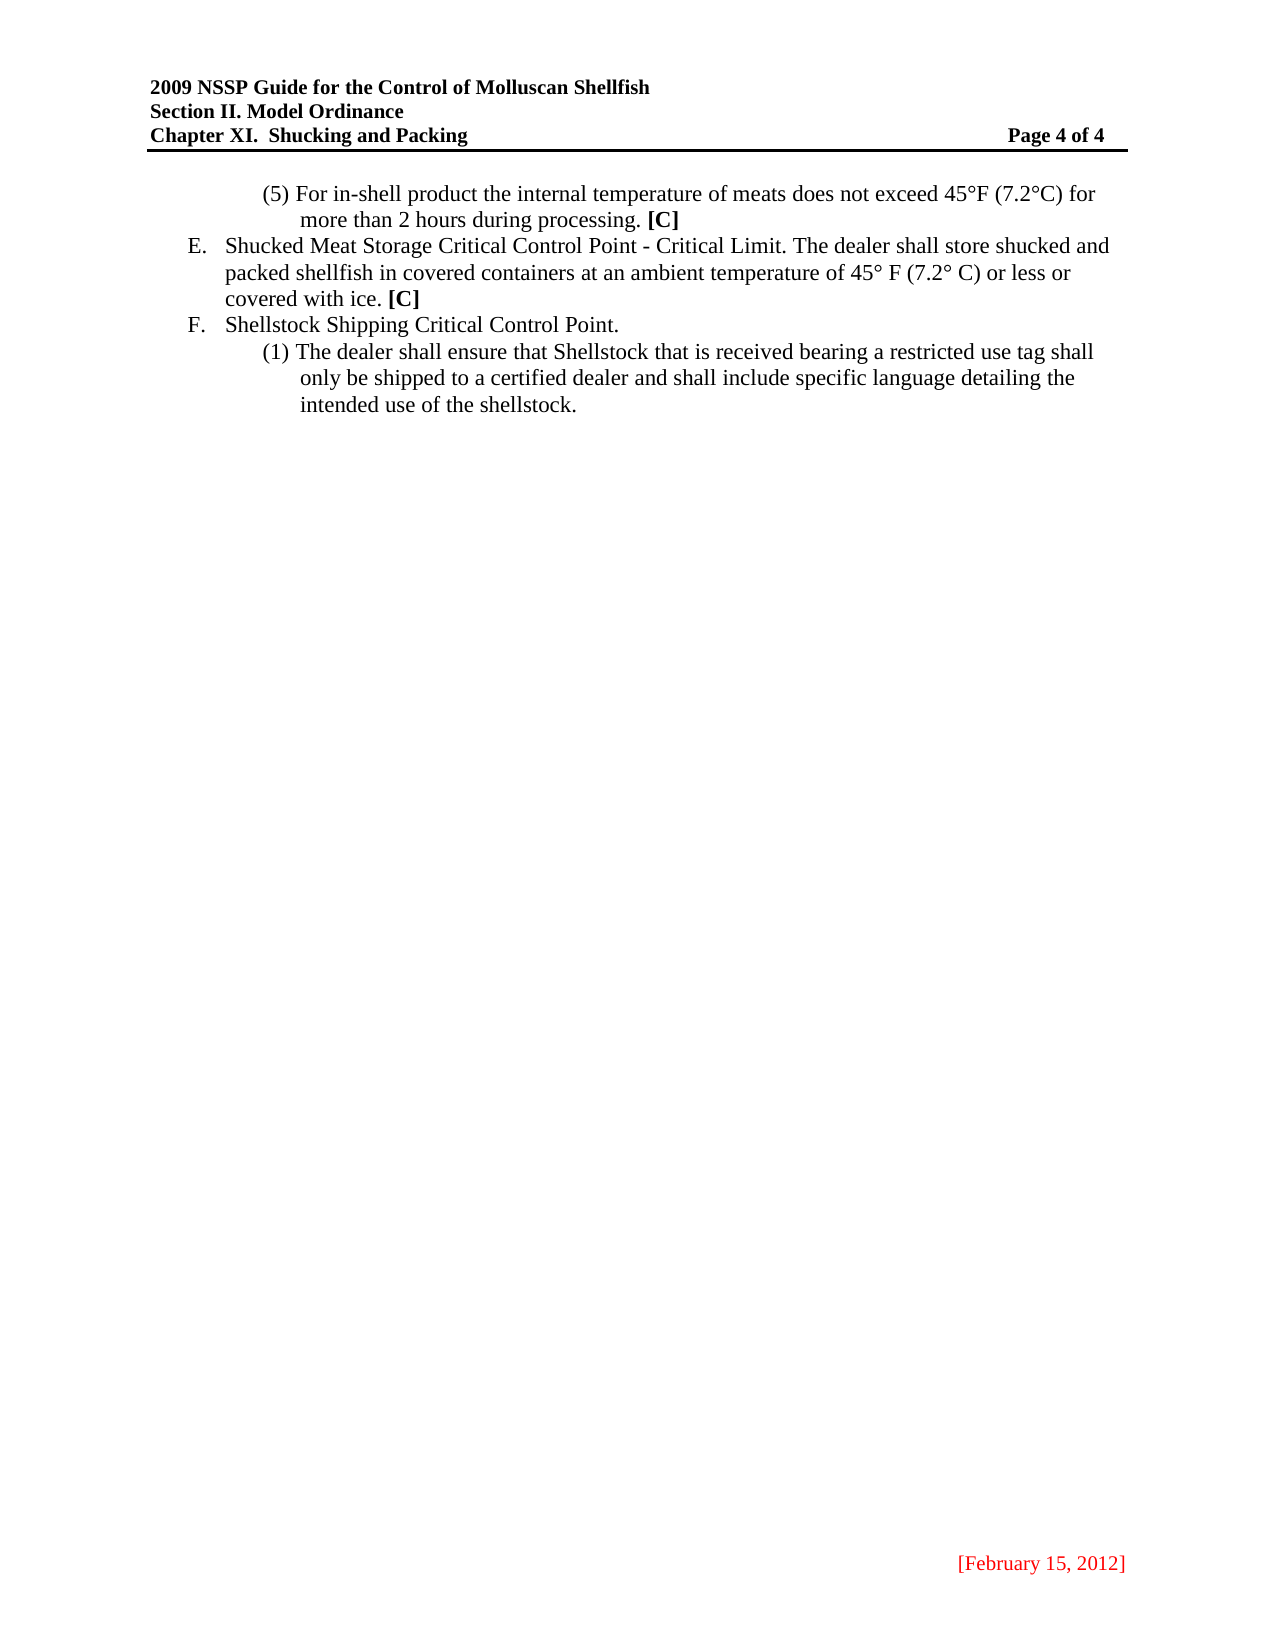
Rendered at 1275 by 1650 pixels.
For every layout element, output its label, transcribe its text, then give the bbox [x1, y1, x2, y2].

text E. Shucked Meat Storage Critical Control Point - Critical Limit. The dealer shall store shucked and packed shellfish in covered containers at an ambient temperature of 45° F (7.2° C) or less or covered with ice. [C] [187, 232, 1115, 312]
text (1) The dealer shall ensure that Shellstock that is received bearing a restricted use tag shall only be shipped to a certified dealer and shall include specific language detailing the intended use of the shellstock. [262, 338, 1100, 417]
text F. Shellstock Shipping Critical Control Point. [187, 312, 1144, 338]
text (5) For in-shell product the internal temperature of meats does not exceed 45°F (7.2°C) for more than 2 hours during processing. [C] [262, 180, 1102, 232]
